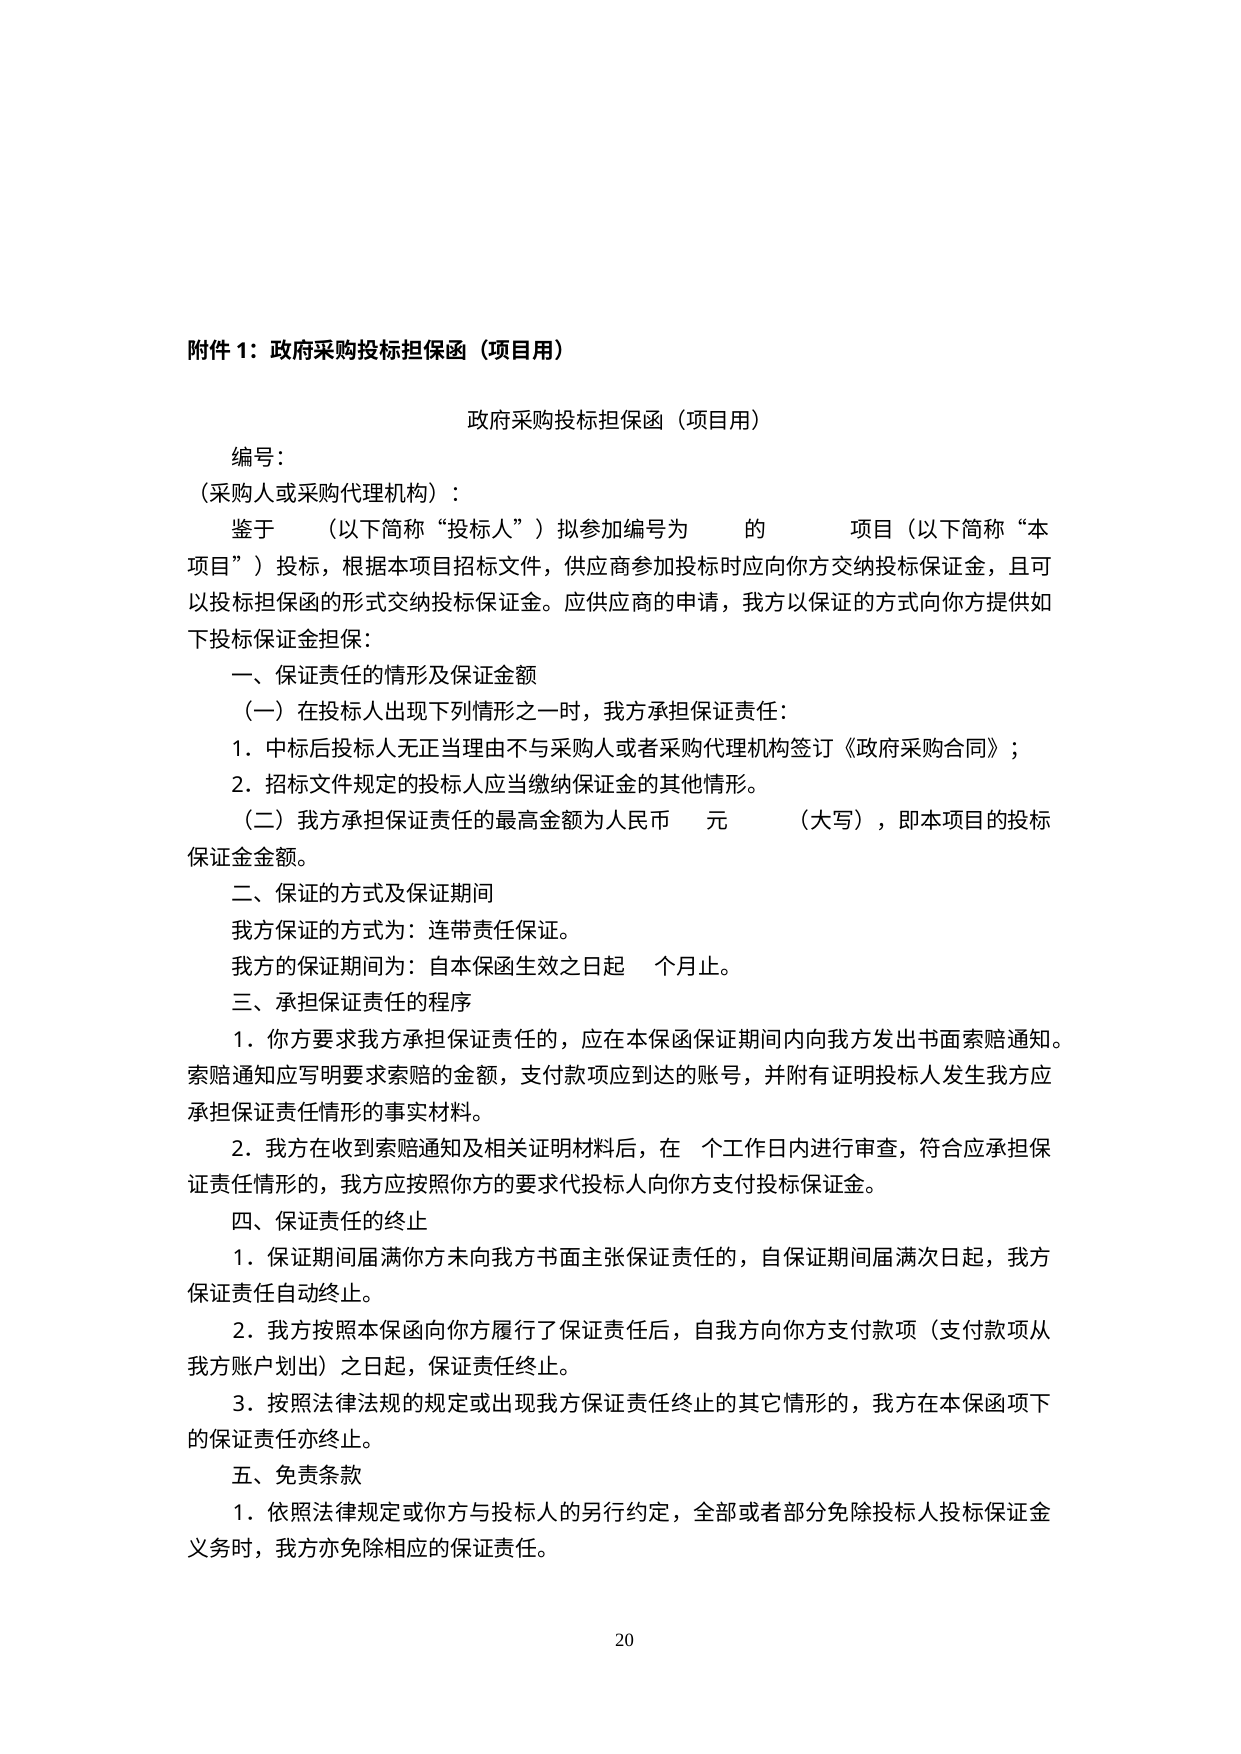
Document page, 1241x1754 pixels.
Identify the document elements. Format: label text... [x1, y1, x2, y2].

list 2．我方在收到索赔通知及相关证明材料后，在 个工作日内进行审查，符合应承担保证责任情形的，我方应按照你方的要求代投标人向你方支付投标保证金。 [187, 1131, 1053, 1199]
list 1．中标后投标人无正当理由不与采购人或者采购代理机构签订《政府采购合同》； [187, 731, 1053, 762]
list 1．你方要求我方承担保证责任的，应在本保函保证期间内向我方发出书面索赔通知。索赔通知应写明要求索赔的金额，支付款项应到达的账号，并附有证明投标人发生我方应承担保证责任情形的事实材料。 [187, 1022, 1053, 1126]
list （二）我方承担保证责任的最高金额为人民币 元 （大写），即本项目的投标保证金金额。 [187, 803, 1053, 872]
list 三、承担保证责任的程序 [187, 985, 1053, 1017]
list 我方保证的方式为：连带责任保证。 [187, 913, 1053, 944]
list 3．按照法律法规的规定或出现我方保证责任终止的其它情形的，我方在本保函项下的保证责任亦终止。 [187, 1386, 1053, 1454]
list 一、保证责任的情形及保证金额 [187, 658, 1053, 689]
list 2．招标文件规定的投标人应当缴纳保证金的其他情形。 [187, 767, 1053, 799]
list 二、保证的方式及保证期间 [187, 876, 1053, 908]
list 1．保证期间届满你方未向我方书面主张保证责任的，自保证期间届满次日起，我方保证责任自动终止。 [187, 1240, 1053, 1308]
list （采购人或采购代理机构）： [187, 476, 1053, 508]
list 我方的保证期间为：自本保函生效之日起 个月止。 [187, 949, 1053, 981]
list 附件1：政府采购投标担保函（项目用） [187, 333, 1053, 364]
list 政府采购投标担保函（项目用） [187, 403, 1053, 435]
list 2．我方按照本保函向你方履行了保证责任后，自我方向你方支付款项（支付款项从我方账户划出）之日起，保证责任终止。 [187, 1313, 1053, 1381]
list 编号： [187, 440, 1053, 471]
list 五、免责条款 [187, 1458, 1053, 1490]
list 四、保证责任的终止 [187, 1204, 1053, 1235]
list 鉴于 （以下简称“投标人”）拟参加编号为 的 项目（以下简称“本项目”）投标，根据本项目招标文件，供应商参加投标时应向你方交纳投标保证金，且可以投标担保函的形式交纳投标保证金。应供应商的申请，我方以保证的方式向你方提供如下投标保证金担保： [187, 512, 1053, 653]
list （一）在投标人出现下列情形之一时，我方承担保证责任： [187, 694, 1053, 726]
list 1．依照法律规定或你方与投标人的另行约定，全部或者部分免除投标人投标保证金义务时，我方亦免除相应的保证责任。 [187, 1495, 1053, 1563]
